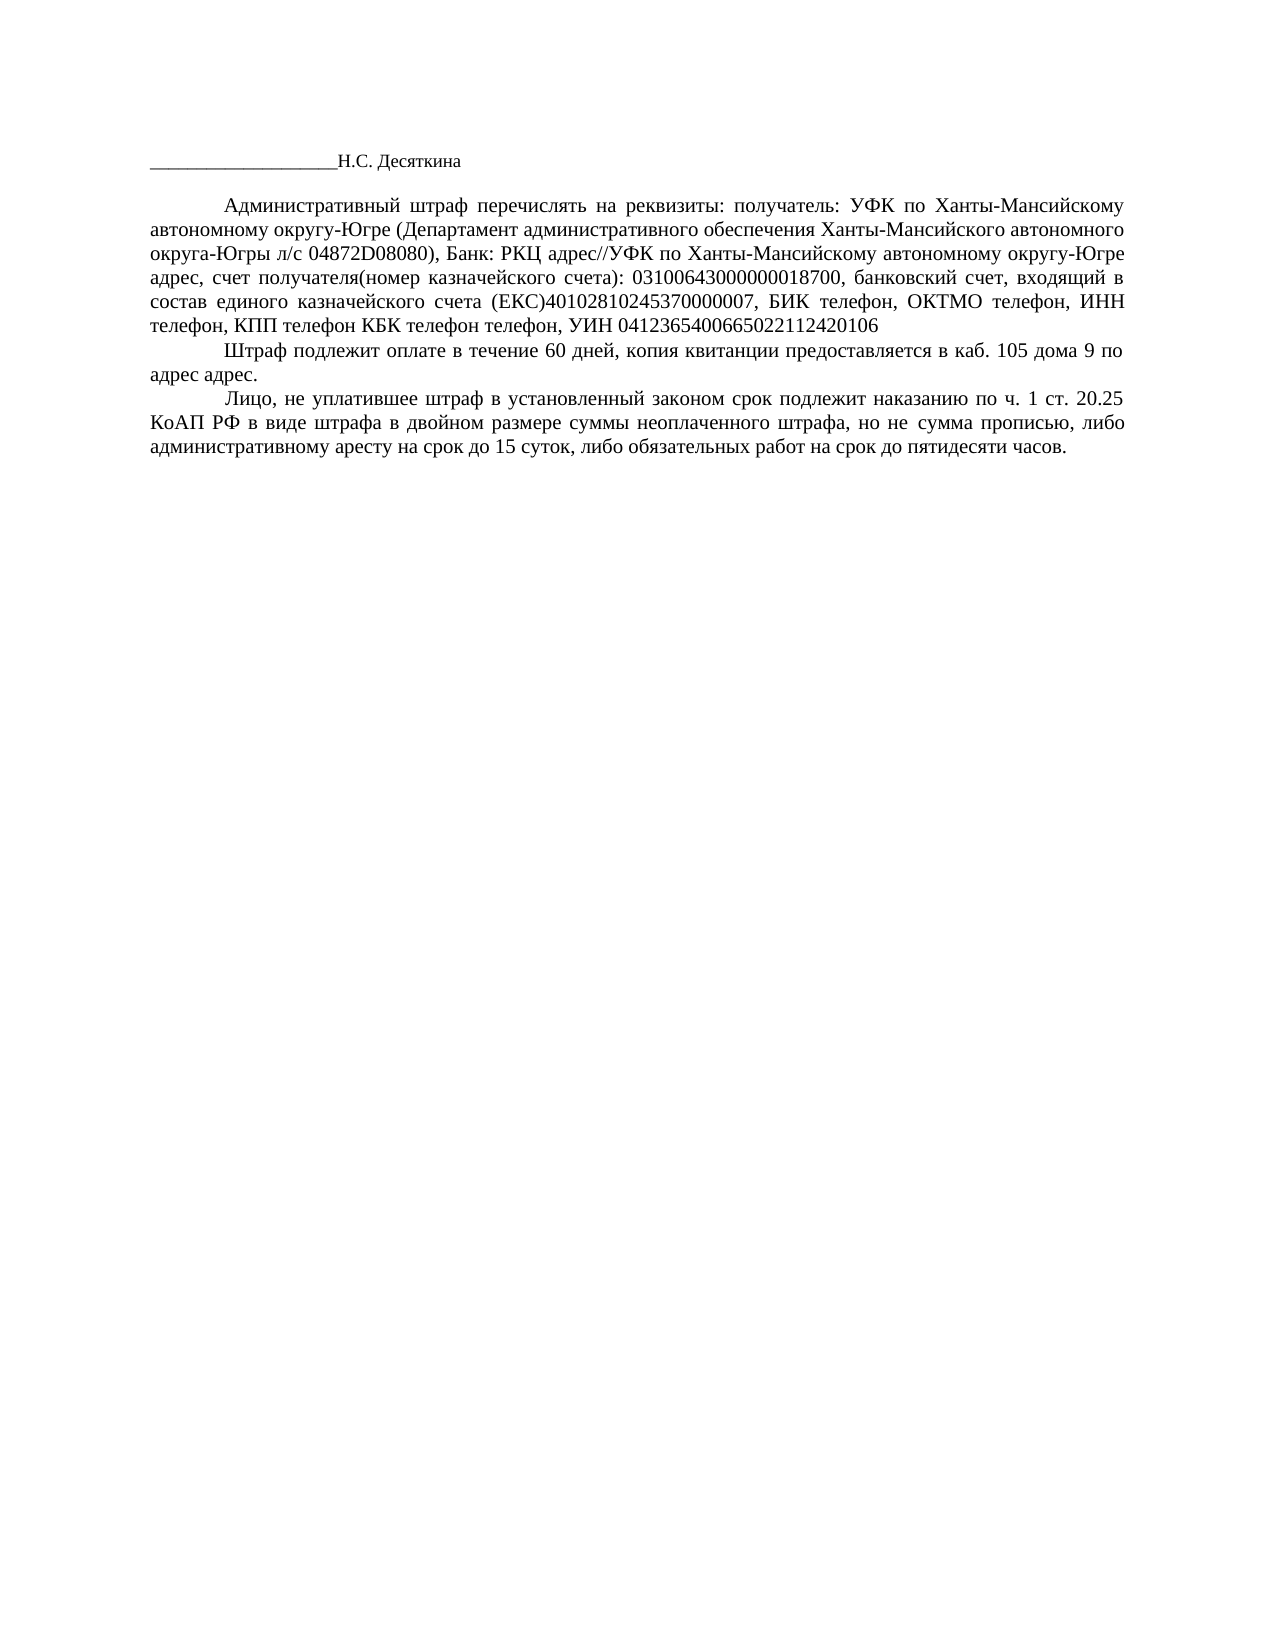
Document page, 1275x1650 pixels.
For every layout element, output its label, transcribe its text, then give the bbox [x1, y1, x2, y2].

text Административный штраф перечислять на реквизиты: получатель: УФК по Ханты-Мансийскому автономному округу-Югре (Департамент административного обеспечения Ханты-Мансийского автономного округа-Югры л/с 04872D08080), Банк: РКЦ адрес//УФК по Ханты-Мансийскому автономному округу-Югре адрес, счет получателя(номер казначейского счета): 03100643000000018700, банковский счет, входящий в состав единого казначейского счета (ЕКС)40102810245370000007, БИК телефон, ОКТМО телефон, ИНН телефон, КПП телефон КБК телефон телефон, УИН 0412365400665022112420106 [150, 193, 1125, 337]
text ____________________Н.С. Десяткина [150, 150, 1125, 172]
text Штраф подлежит оплате в течение 60 дней, копия квитанции предоставляется в каб. 105 дома 9 по адрес адрес. [150, 337, 1125, 386]
text Лицо, не уплатившее штраф в установленный законом срок подлежит наказанию по ч. 1 ст. 20.25 КоАП РФ в виде штрафа в двойном размере суммы неоплаченного штрафа, но не сумма прописью, либо административному аресту на срок до 15 суток, либо обязательных работ на срок до пятидесяти часов. [150, 386, 1125, 458]
